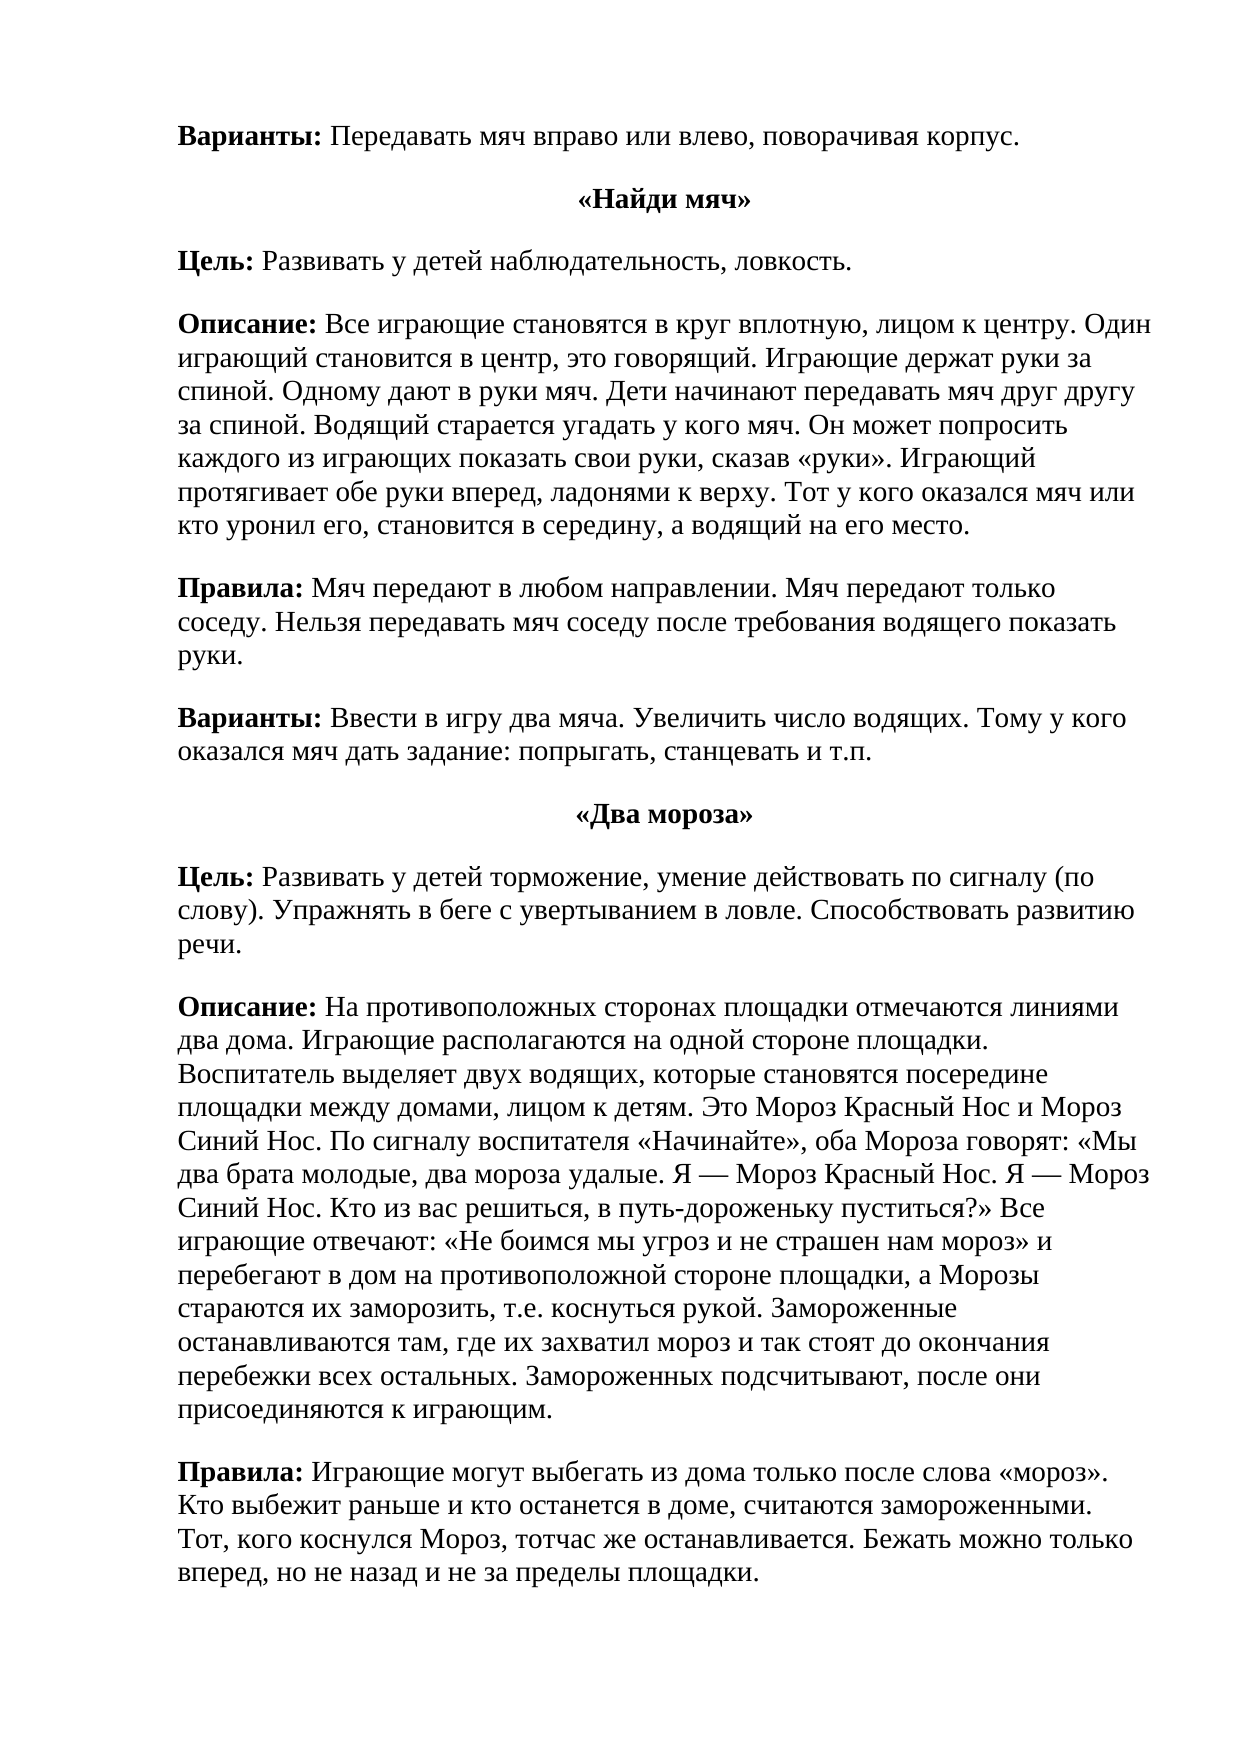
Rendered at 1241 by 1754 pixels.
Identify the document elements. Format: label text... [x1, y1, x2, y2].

list «Найди мяч» [177, 181, 1152, 214]
text Правила: Мяч передают в любом направлении. Мяч передают только соседу. Нельзя передавать мяч соседу после требования водящего показать руки. [177, 570, 1152, 671]
text Правила: Играющие могут выбегать из дома только после слова «мороз». Кто выбежит раньше и кто останется в доме, считаются замороженными. Тот, кого коснулся Мороз, тотчас же останавливается. Бежать можно только вперед, но не назад и не за пределы площадки. [177, 1454, 1152, 1588]
text Варианты: Ввести в игру два мяча. Увеличить число водящих. Тому у кого оказался мяч дать задание: попрыгать, станцевать и т.п. [177, 700, 1152, 767]
text Варианты: Передавать мяч вправо или влево, поворачивая корпус. [177, 118, 1152, 152]
text Цель: Развивать у детей наблюдательность, ловкость. [177, 243, 1152, 277]
text Описание: На противоположных сторонах площадки отмечаются линиями два дома. Играющие располагаются на одной стороне площадки. Воспитатель выделяет двух водящих, которые становятся посередине площадки между домами, лицом к детям. Это Мороз Красный Нос и Мороз Синий Нос. По сигналу воспитателя «Начинайте», оба Мороза говорят: «Мы два брата молодые, два мороза удалые. Я — Мороз Красный Нос. Я — Мороз Синий Нос. Кто из вас решиться, в путь-дороженьку пуститься?» Все играющие отвечают: «Не боимся мы угроз и не страшен нам мороз» и перебегают в дом на противоположной стороне площадки, а Морозы стараются их заморозить, т.е. коснуться рукой. Замороженные останавливаются там, где их захватил мороз и так стоят до окончания перебежки всех остальных. Замороженных подсчитывают, после они присоединяются к играющим. [177, 989, 1152, 1425]
text Описание: Все играющие становятся в круг вплотную, лицом к центру. Один играющий становится в центр, это говорящий. Играющие держат руки за спиной. Одному дают в руки мяч. Дети начинают передавать мяч друг другу за спиной. Водящий старается угадать у кого мяч. Он может попросить каждого из играющих показать свои руки, сказав «руки». Играющий протягивает обе руки вперед, ладонями к верху. Тот у кого оказался мяч или кто уронил его, становится в середину, а водящий на его место. [177, 306, 1152, 541]
list «Два мороза» [177, 796, 1152, 830]
text Цель: Развивать у детей торможение, умение действовать по сигналу (по слову). Упражнять в беге с увертыванием в ловле. Способствовать развитию речи. [177, 859, 1152, 959]
